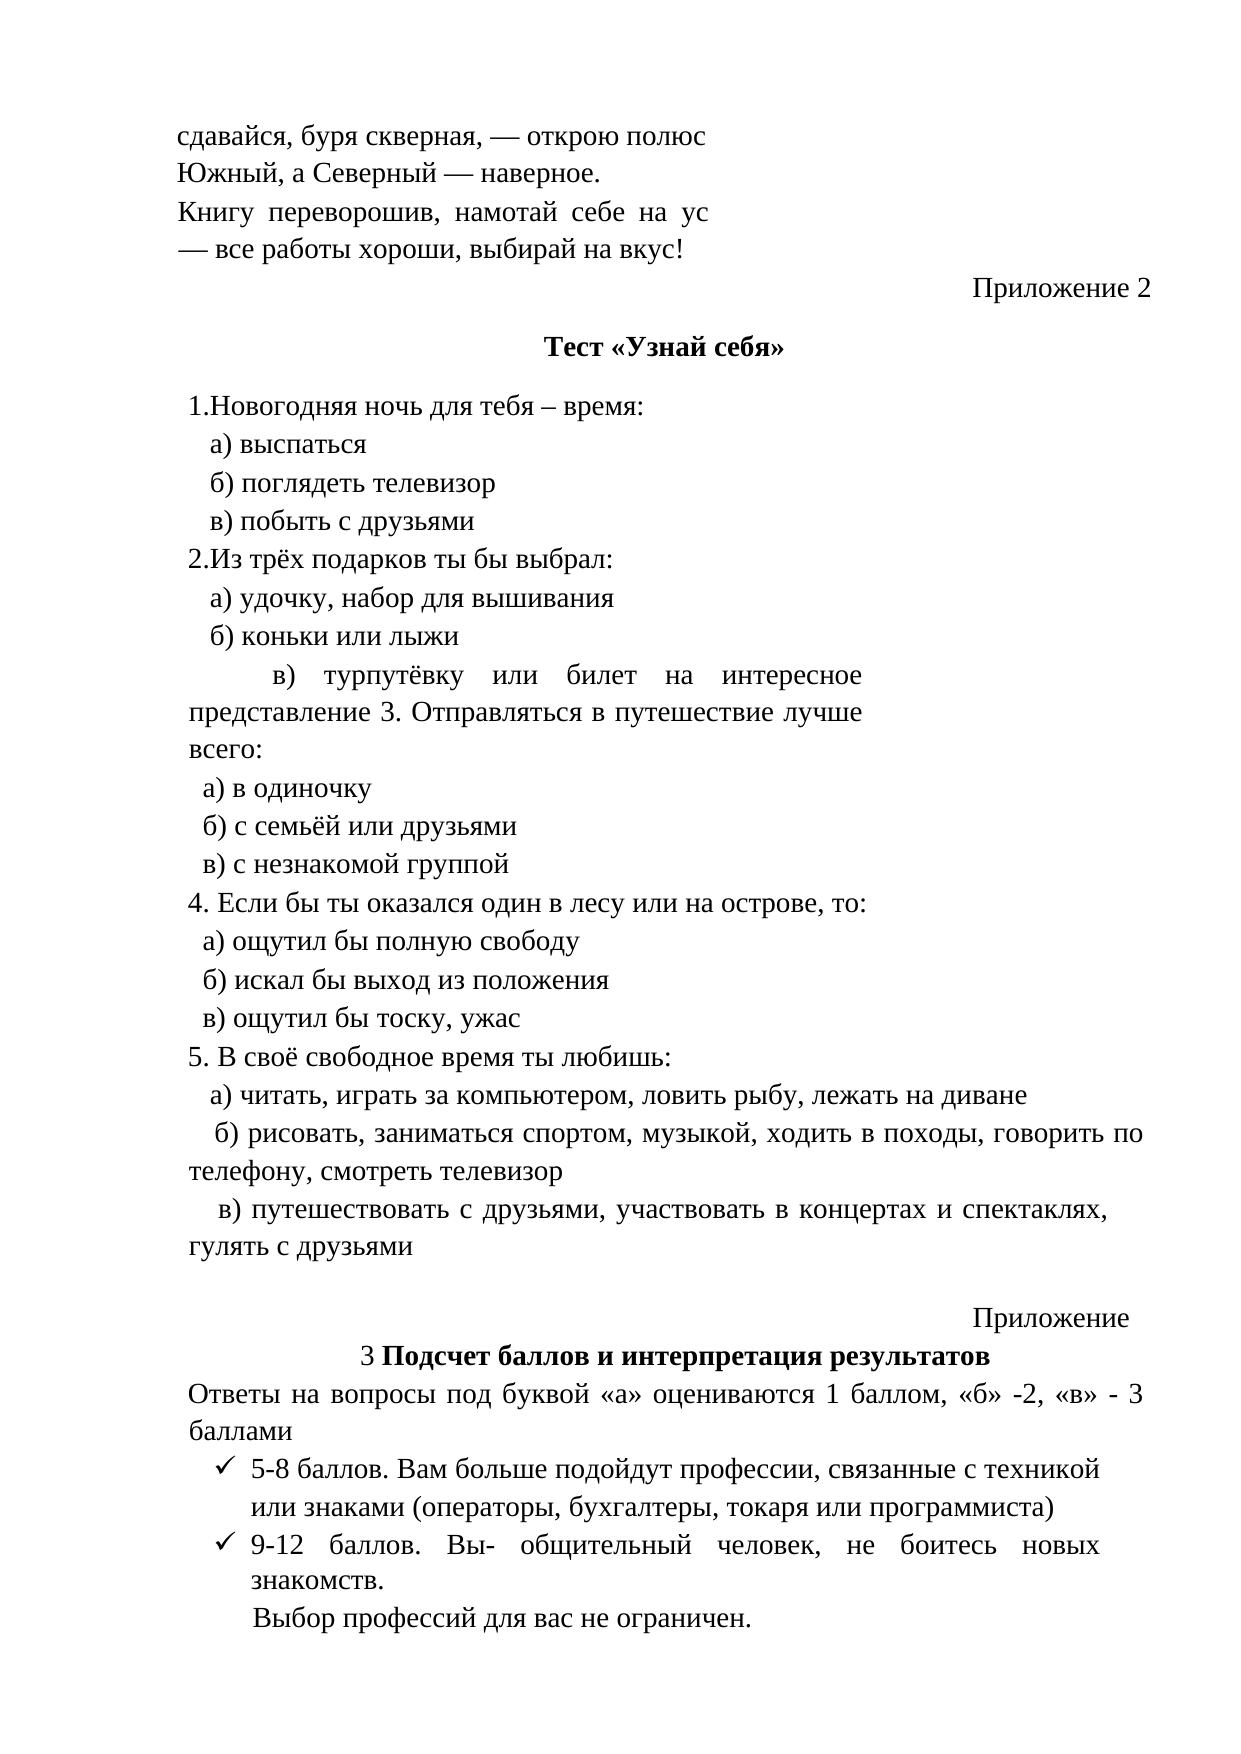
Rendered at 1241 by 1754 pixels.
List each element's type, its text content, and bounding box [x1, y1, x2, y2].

list В своё свободное время ты любишь: [188, 1039, 1145, 1072]
text б) поглядеть телевизор [188, 465, 1145, 498]
text 2.Из трёх подарков ты бы выбрал: [188, 542, 1145, 575]
text в) ощутил бы тоску, ужас [188, 1000, 1145, 1034]
text в) побыть с друзьями [188, 503, 1145, 537]
text а) ощутил бы полную свободу [188, 923, 1145, 957]
text б) искал бы выход из положения [188, 962, 1145, 995]
text Приложение 2 Тест «Узнай себя» [544, 270, 1152, 362]
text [176, 118, 726, 189]
text Приложение 3 Подсчет баллов и интерпретация результатов [360, 1300, 1152, 1371]
text б) коньки или лыжи [188, 618, 1145, 652]
text в) путешествовать с друзьями, участвовать в концертах и спектаклях, гулять с друзьями [188, 1191, 1109, 1262]
text в) с незнакомой группой [188, 847, 1145, 880]
text Ответы на вопросы под буквой «а» оцениваются 1 баллом, «б» -2, «в» - 3 баллами [188, 1376, 1145, 1447]
text Выбор профессий для вас не ограничен. [252, 1600, 1145, 1634]
text а) в одиночку [188, 770, 1145, 803]
text а) удочку, набор для вышивания [188, 580, 1145, 613]
text б) рисовать, заниматься спортом, музыкой, ходить в походы, говорить по телефону, смотреть телевизор [188, 1116, 1145, 1186]
text б) с семьёй или друзьями [188, 808, 1145, 842]
text а) выспаться [188, 426, 1145, 460]
list 9-12 баллов. Вы- общительный человек, не боитесь новых знакомств. [213, 1527, 1101, 1595]
list 5-8 баллов. Вам больше подойдут профессии, связанные с техникой или знаками (операторы, бухгалтеры, токаря или программиста) [213, 1452, 1101, 1522]
text в) турпутёвку или билет на интересное представление 3. Отправляться в путешествие лучше всего: [188, 657, 863, 765]
text 1.Новогодняя ночь для тебя – время: [188, 388, 1145, 421]
text а) читать, играть за компьютером, ловить рыбу, лежать на диване [188, 1077, 1145, 1111]
text Книгу переворошив, намотай себе на ус — все работы хороши, выбирай на вкус! [177, 194, 709, 265]
list Если бы ты оказался один в лесу или на острове, то: [188, 885, 1145, 918]
